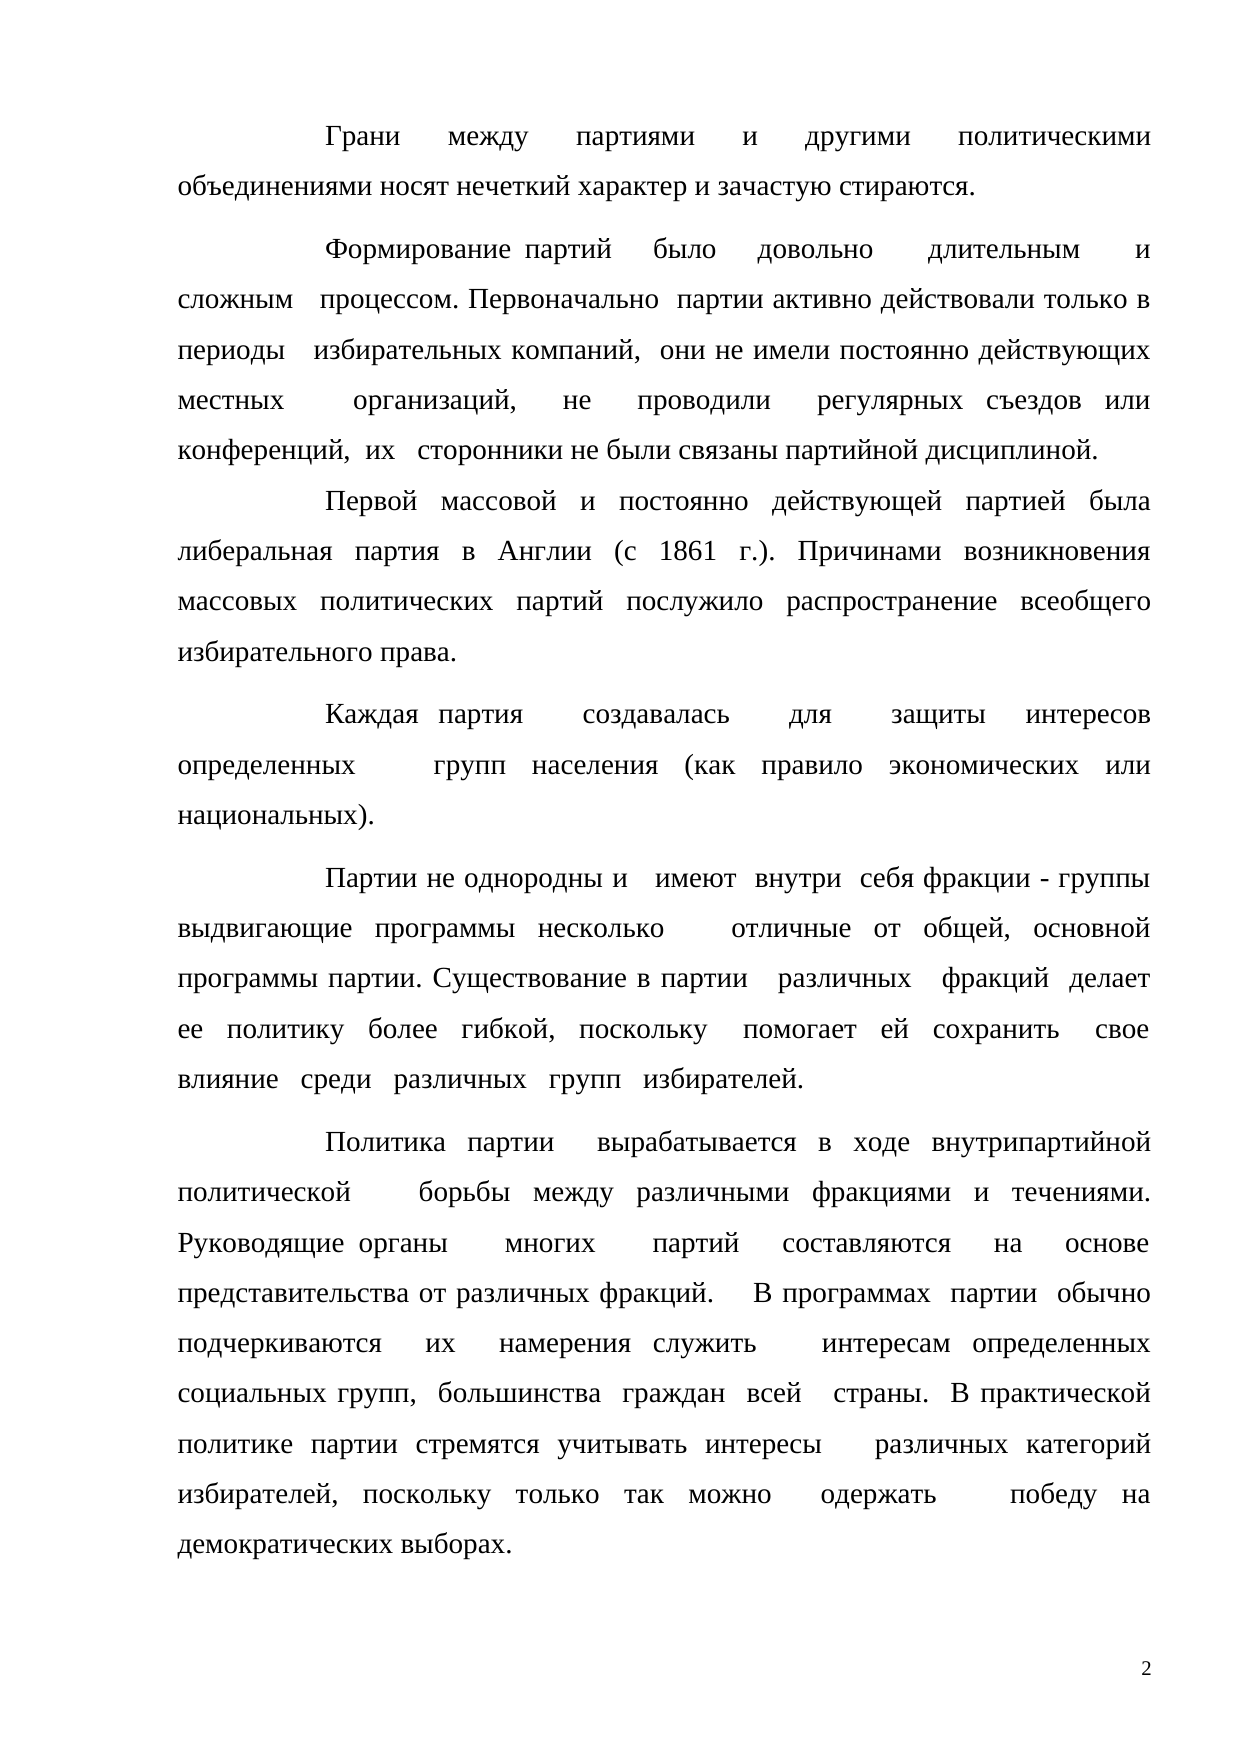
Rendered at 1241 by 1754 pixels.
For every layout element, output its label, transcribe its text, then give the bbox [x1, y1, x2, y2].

text Партии не однородны и имеют внутри себя фракции - группы выдвигающие программы несколько отличные от общей, основной программы партии. Существование в партии различных фракций делает ее политику более гибкой, поскольку помогает ей сохранить свое влияние среди различных групп избирателей. [177, 860, 1152, 1095]
text Первой массовой и постоянно действующей партией была либеральная партия в Англии (с 1861 г.). Причинами возникновения массовых политических партий послужило распространение всеобщего избирательного права. [177, 483, 1152, 667]
text Формирование партий было довольно длительным и сложным процессом. Первоначально партии активно действовали только в периоды избирательных компаний, они не имели постоянно действующих местных организаций, не проводили регулярных съездов или конференций, их сторонники не были связаны партийной дисциплиной. [177, 231, 1152, 466]
text Политика партии вырабатывается в ходе внутрипартийной политической борьбы между различными фракциями и течениями. Руководящие органы многих партий составляются на основе представительства от различных фракций. В программах партии обычно подчеркиваются их намерения служить интересам определенных социальных групп, большинства граждан всей страны. В практической политике партии стремятся учитывать интересы различных категорий избирателей, поскольку только так можно одержать победу на демократических выборах. [177, 1124, 1152, 1560]
text Грани между партиями и другими политическими объединениями носят нечеткий характер и зачастую стираются. [177, 118, 1152, 202]
text Каждая партия создавалась для защиты интересов определенных групп населения (как правило экономических или национальных). [177, 697, 1152, 831]
